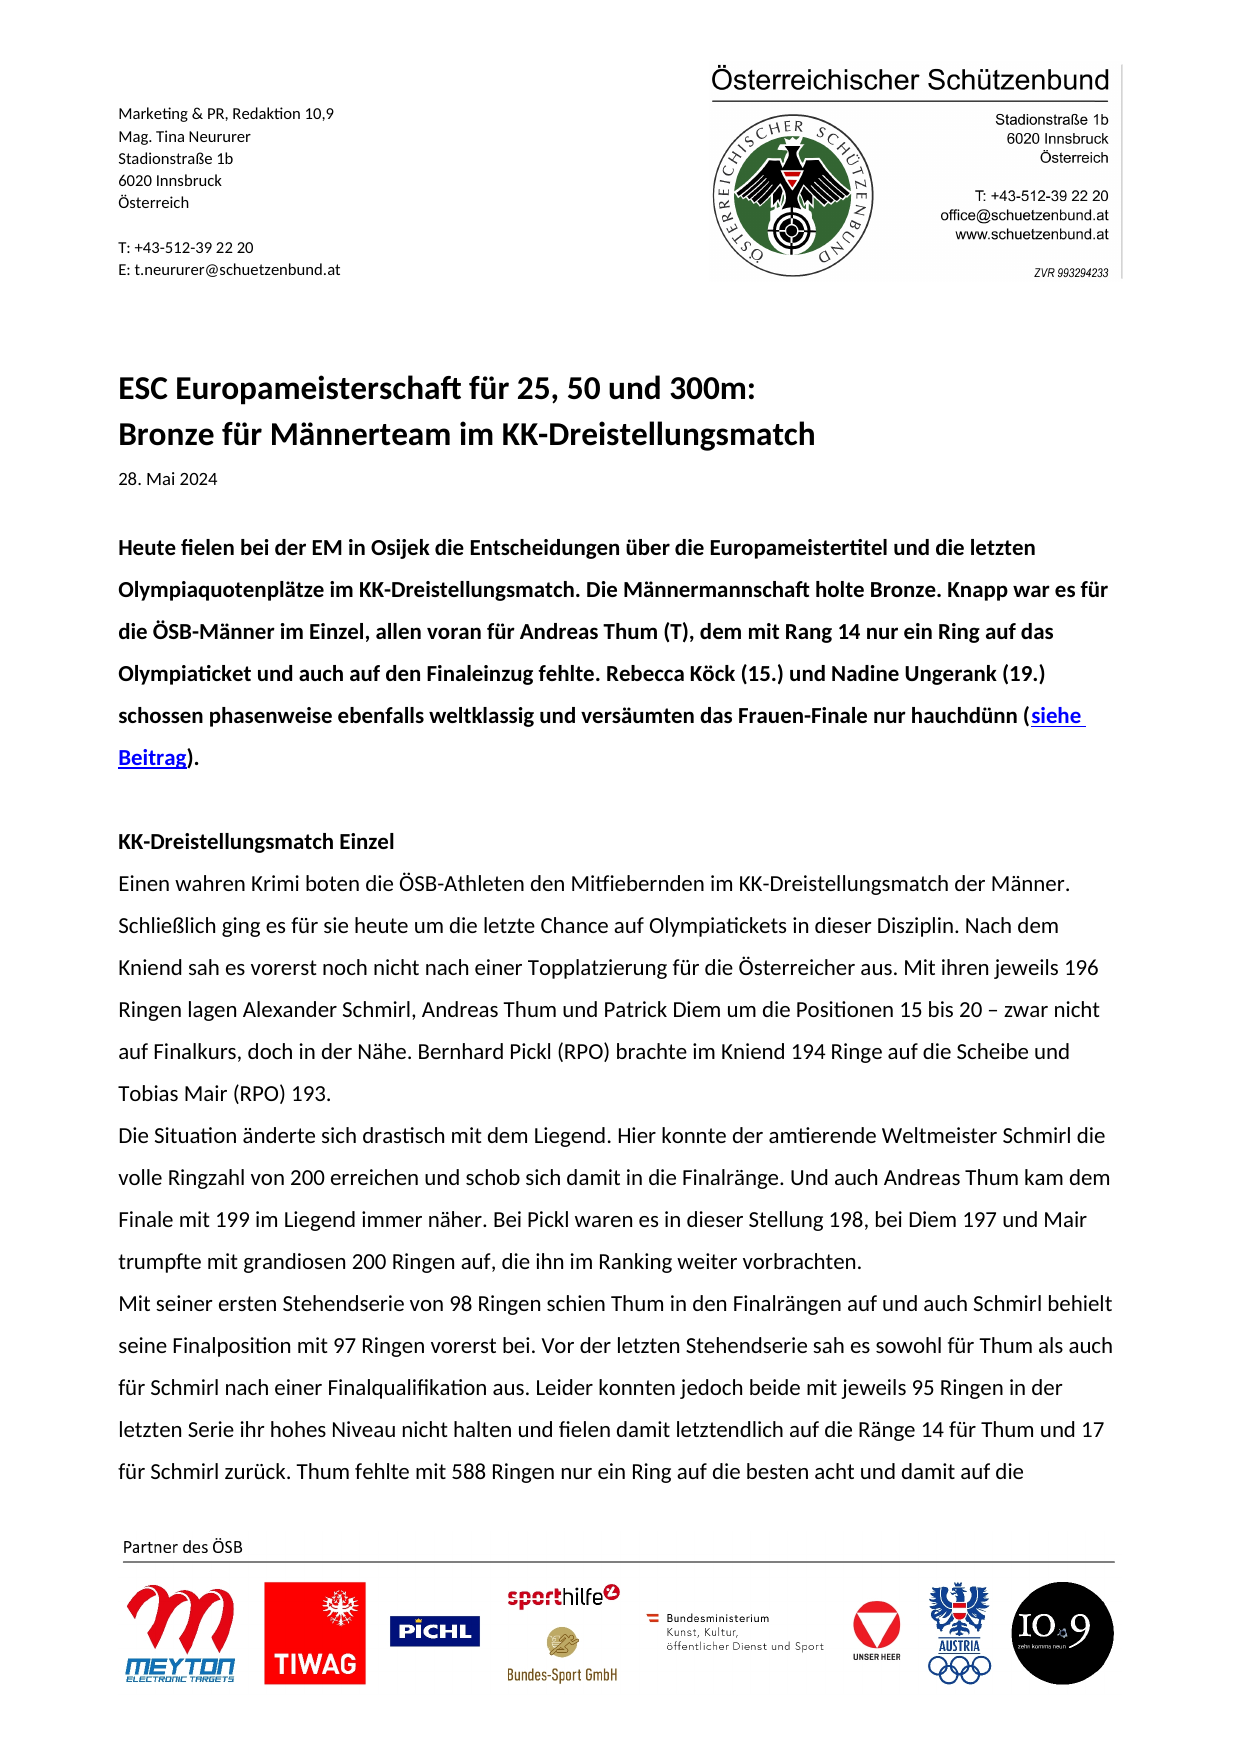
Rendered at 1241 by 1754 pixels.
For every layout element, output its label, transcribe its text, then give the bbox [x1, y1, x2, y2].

picture [708, 61, 1123, 282]
text Einen wahren Krimi boten die ÖSB-Athleten den Mitfiebernden im KK-Dreistellungsmatch der Männer. Schließlich ging es für sie heute um die letzte Chance auf Olympiatickets in dieser Disziplin. Nach dem Kniend sah es vorerst noch nicht nach einer Topplatzierung für die Österreicher aus. Mit ihren jeweils 196 Ringen lagen Alexander Schmirl, Andreas Thum und Patrick Diem um die Positionen 15 bis 20 – zwar nicht auf Finalkurs, doch in der Nähe. Bernhard Pickl (RPO) brachte im Kniend 194 Ringe auf die Scheibe und Tobias Mair (RPO) 193. [118, 869, 1122, 1107]
text Die Situation änderte sich drastisch mit dem Liegend. Hier konnte der amtierende Weltmeister Schmirl die volle Ringzahl von 200 erreichen und schob sich damit in die Finalränge. Und auch Andreas Thum kam dem Finale mit 199 im Liegend immer näher. Bei Pickl waren es in dieser Stellung 198, bei Diem 197 und Mair trumpfte mit grandiosen 200 Ringen auf, die ihn im Ranking weiter vorbrachten. [118, 1121, 1122, 1275]
text Bronze für Männerteam im KK-Dreistellungsmatch [118, 413, 1122, 454]
picture [118, 1531, 1123, 1695]
text ESC Europameisterschaft für 25, 50 und 300m: [118, 367, 1122, 407]
text 28. Mai 2024 [118, 460, 1122, 491]
text Heute fielen bei der EM in Osijek die Entscheidungen über die Europameistertitel und die letzten Olympiaquotenplätze im KK-Dreistellungsmatch. Die Männermannschaft holte Bronze. Knapp war es für die ÖSB-Männer im Einzel, allen voran für Andreas Thum (T), dem mit Rang 14 nur ein Ring auf das Olympiaticket und auch auf den Finaleinzug fehlte. Rebecca Köck (15.) und Nadine Ungerank (19.) schossen phasenweise ebenfalls weltklassig und versäumten das Frauen-Finale nur hauchdünn (siehe Beitrag). [118, 533, 1122, 771]
text KK-Dreistellungsmatch Einzel [118, 827, 1122, 855]
